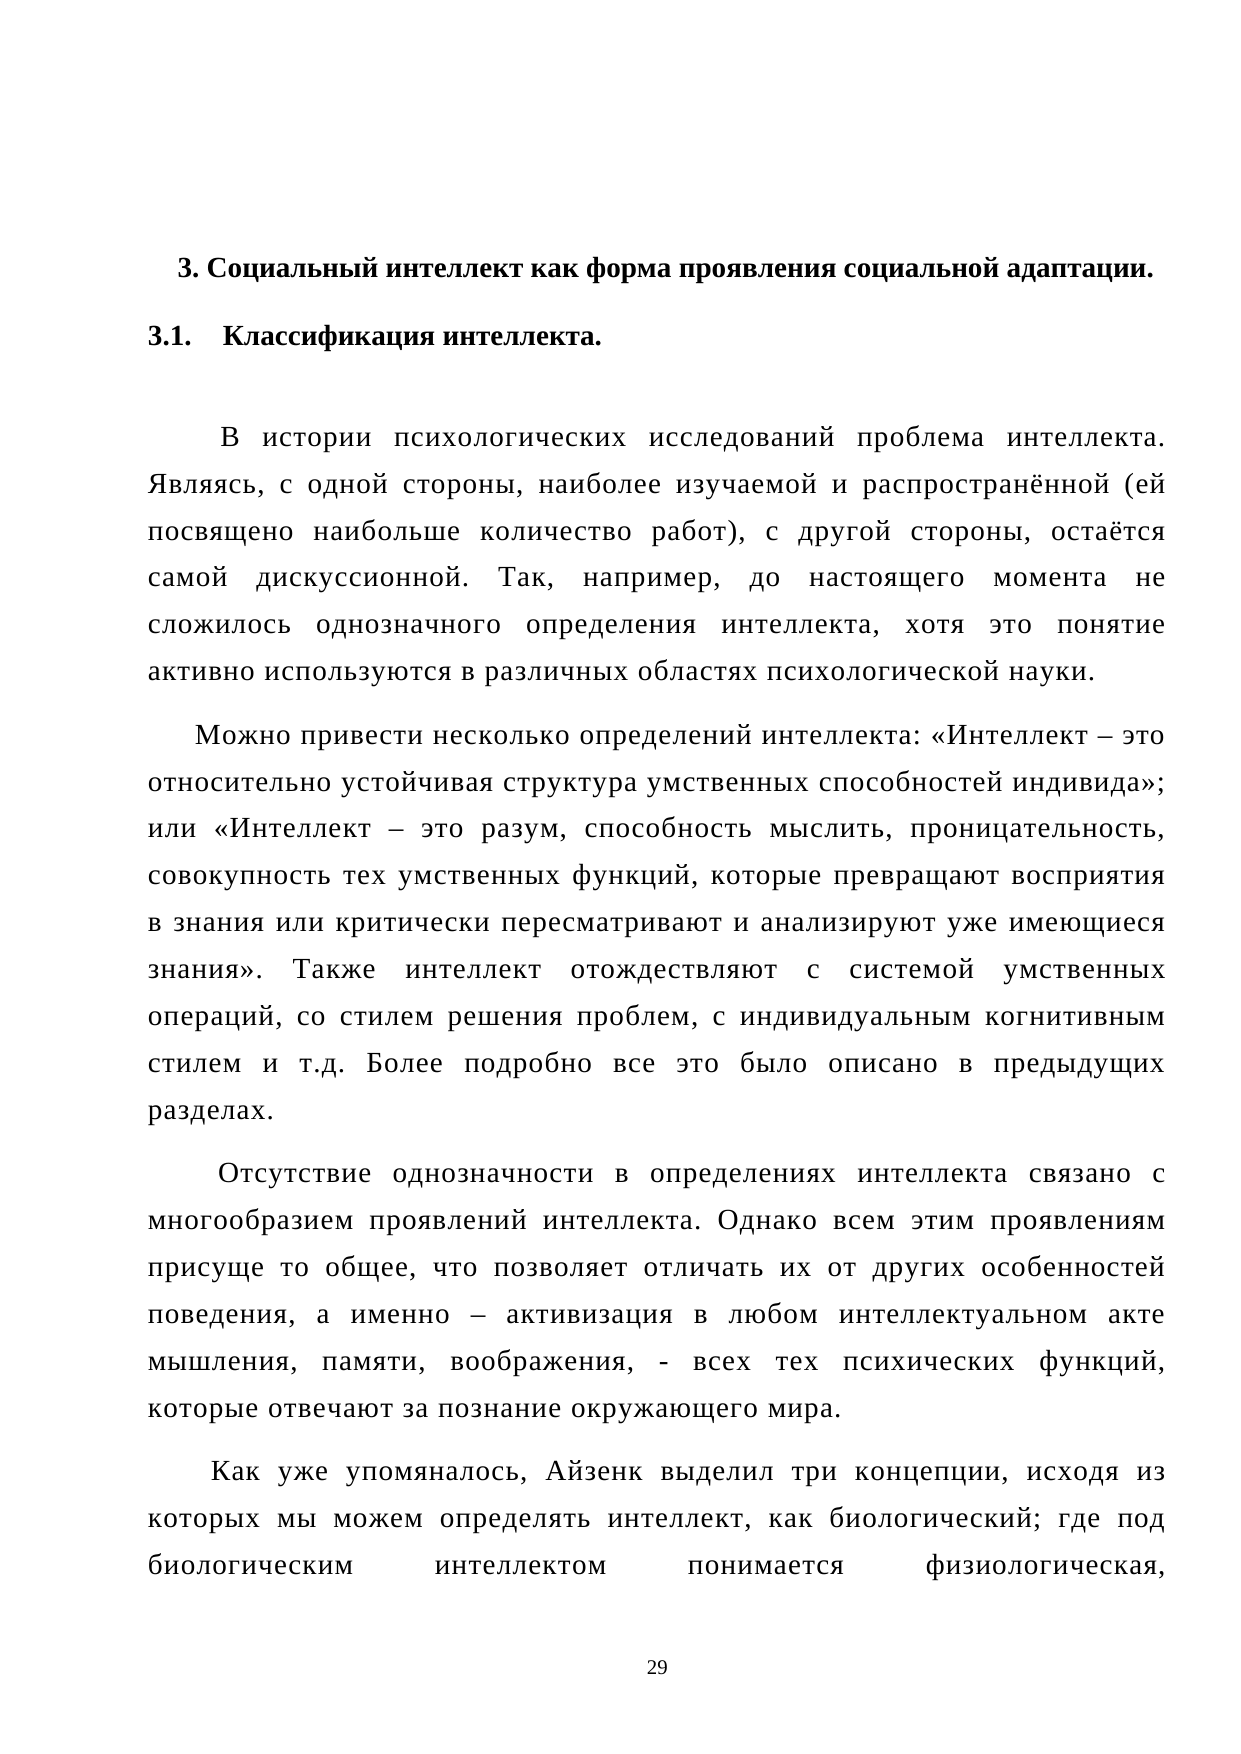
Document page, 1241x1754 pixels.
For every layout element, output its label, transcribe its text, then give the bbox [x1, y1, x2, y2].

list Отсутствие однозначности в определениях интеллекта связано с многообразием проявлений интеллекта. Однако всем этим проявлениям присуще то общее, что позволяет отличать их от других особенностей поведения, а именно – активизация в любом интеллектуальном акте мышления, памяти, воображения, - всех тех психических функций, которые отвечают за познание окружающего мира. [148, 1155, 1167, 1423]
list Классификация интеллекта. [148, 318, 1162, 351]
list В истории психологических исследований проблема интеллекта. Являясь, с одной стороны, наиболее изучаемой и распространённой (ей посвящено наибольше количество работ), с другой стороны, остаётся самой дискуссионной. Так, например, до настоящего момента не сложилось однозначного определения интеллекта, хотя это понятие активно используются в различных областях психологической науки. [148, 419, 1167, 687]
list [148, 1453, 1167, 1581]
list Можно привести несколько определений интеллекта: «Интеллект – это относительно устойчивая структура умственных способностей индивида»; или «Интеллект – это разум, способность мыслить, проницательность, совокупность тех умственных функций, которые превращают восприятия в знания или критически пересматривают и анализируют уже имеющиеся знания». Также интеллект отождествляют с системой умственных операций, со стилем решения проблем, с индивидуальным когнитивным стилем и т.д. Более подробно все это было описано в предыдущих разделах. [148, 717, 1167, 1125]
text 3. Социальный интеллект как форма проявления социальной адаптации. [148, 251, 1162, 284]
